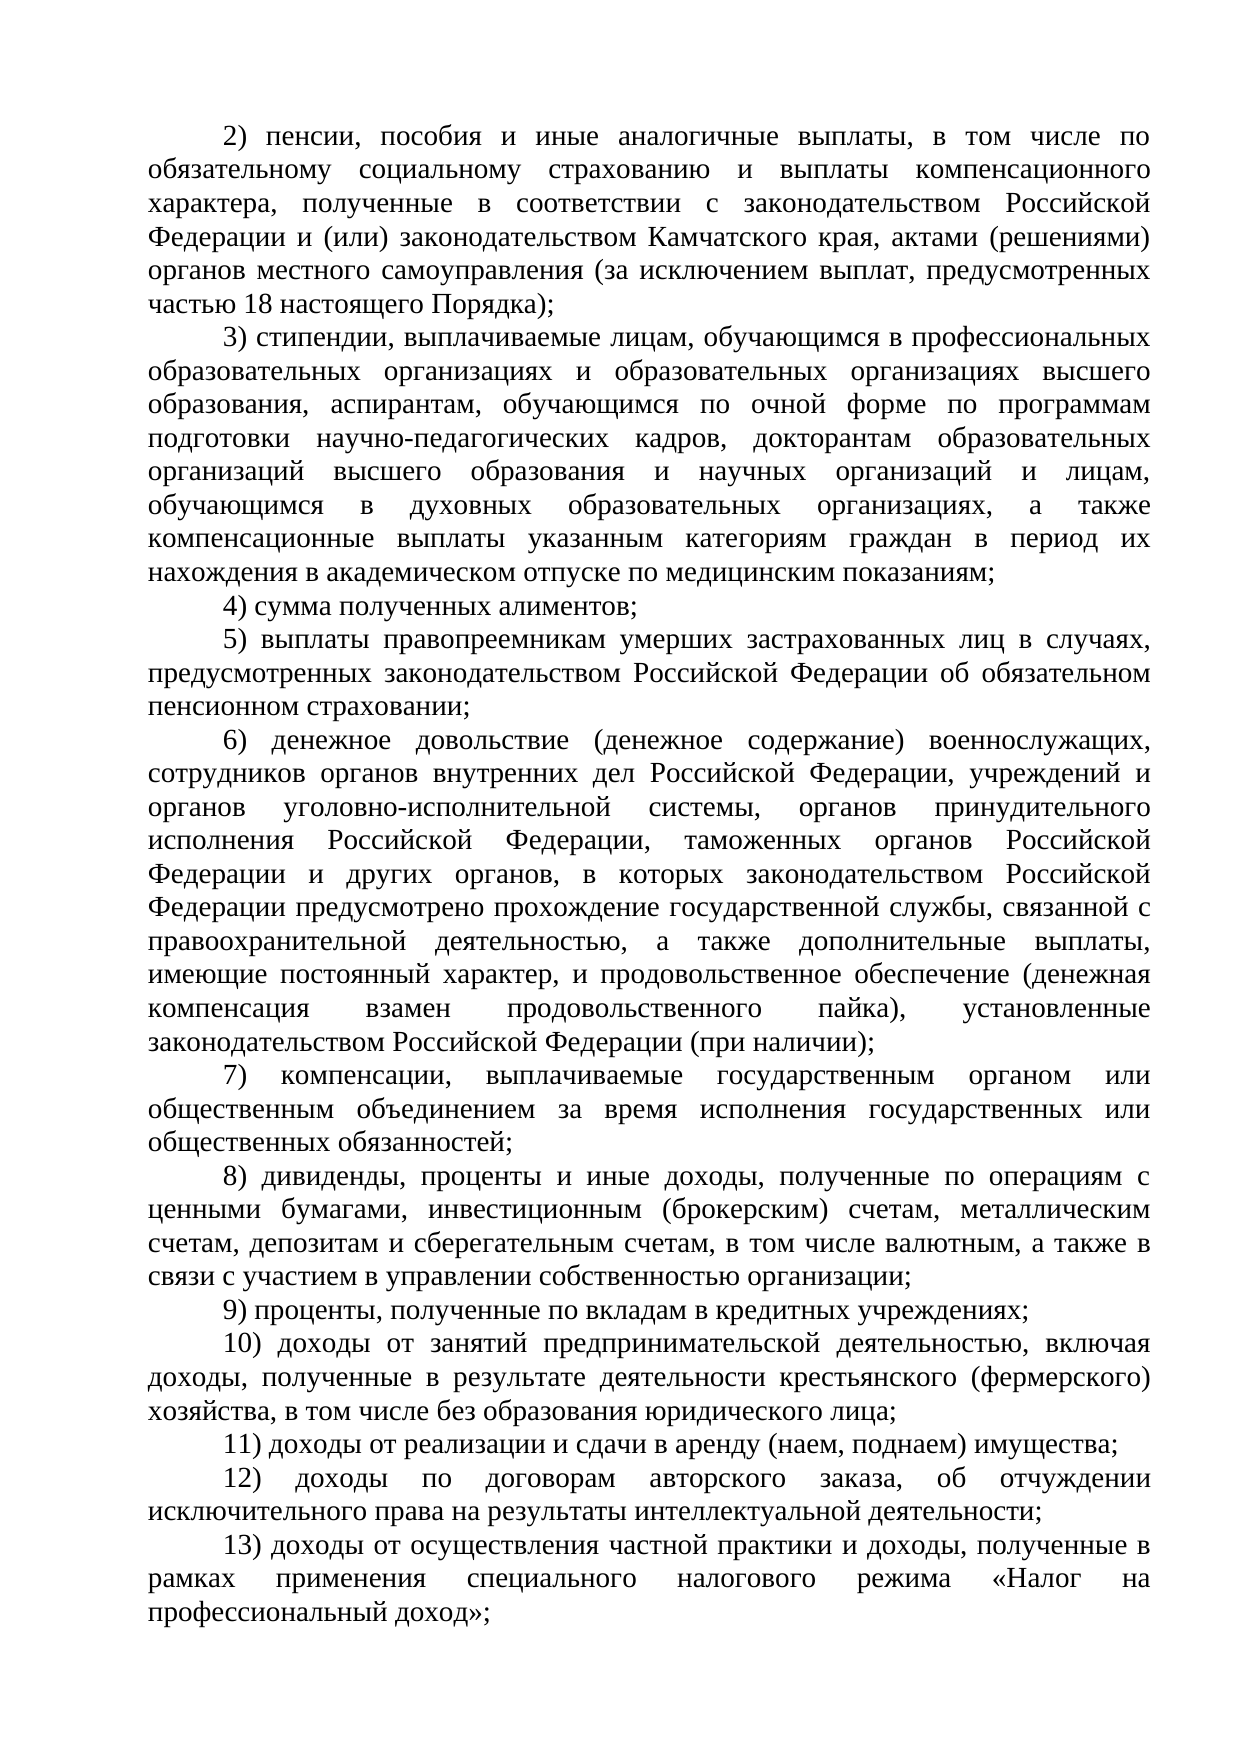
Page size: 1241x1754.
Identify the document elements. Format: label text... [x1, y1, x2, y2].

text 13) доходы от осуществления частной практики и доходы, полученные в рамках применения специального налогового режима «Налог на профессиональный доход»; [148, 1527, 1152, 1627]
text 12) доходы по договорам авторского заказа, об отчуждении исключительного права на результаты интеллектуальной деятельности; [148, 1460, 1152, 1527]
text 8) дивиденды, проценты и иные доходы, полученные по операциям с ценными бумагами, инвестиционным (брокерским) счетам, металлическим счетам, депозитам и сберегательным счетам, в том числе валютным, а также в связи с участием в управлении собственностью организации; [148, 1158, 1152, 1292]
text 7) компенсации, выплачиваемые государственным органом или общественным объединением за время исполнения государственных или общественных обязанностей; [148, 1057, 1152, 1158]
text 4) сумма полученных алиментов; [148, 588, 1152, 621]
text 10) доходы от занятий предпринимательской деятельностью, включая доходы, полученные в результате деятельности крестьянского (фермерского) хозяйства, в том числе без образования юридического лица; [148, 1326, 1152, 1426]
text 6) денежное довольствие (денежное содержание) военнослужащих, сотрудников органов внутренних дел Российской Федерации, учреждений и органов уголовно-исполнительной системы, органов принудительного исполнения Российской Федерации, таможенных органов Российской Федерации и других органов, в которых законодательством Российской Федерации предусмотрено прохождение государственной службы, связанной с правоохранительной деятельностью, а также дополнительные выплаты, имеющие постоянный характер, и продовольственное обеспечение (денежная компенсация взамен продовольственного пайка), установленные законодательством Российской Федерации (при наличии); [148, 722, 1152, 1057]
text 11) доходы от реализации и сдачи в аренду (наем, поднаем) имущества; [148, 1426, 1152, 1460]
text 2) пенсии, пособия и иные аналогичные выплаты, в том числе по обязательному социальному страхованию и выплаты компенсационного характера, полученные в соответствии с законодательством Российской Федерации и (или) законодательством Камчатского края, актами (решениями) органов местного самоуправления (за исключением выплат, предусмотренных частью 18 настоящего Порядка); [148, 118, 1152, 319]
text 3) стипендии, выплачиваемые лицам, обучающимся в профессиональных образовательных организациях и образовательных организациях высшего образования, аспирантам, обучающимся по очной форме по программам подготовки научно-педагогических кадров, докторантам образовательных организаций высшего образования и научных организаций и лицам, обучающимся в духовных образовательных организациях, а также компенсационные выплаты указанным категориям граждан в период их нахождения в академическом отпуске по медицинским показаниям; [148, 319, 1152, 588]
text 9) проценты, полученные по вкладам в кредитных учреждениях; [148, 1292, 1152, 1326]
text 5) выплаты правопреемникам умерших застрахованных лиц в случаях, предусмотренных законодательством Российской Федерации об обязательном пенсионном страховании; [148, 621, 1152, 722]
